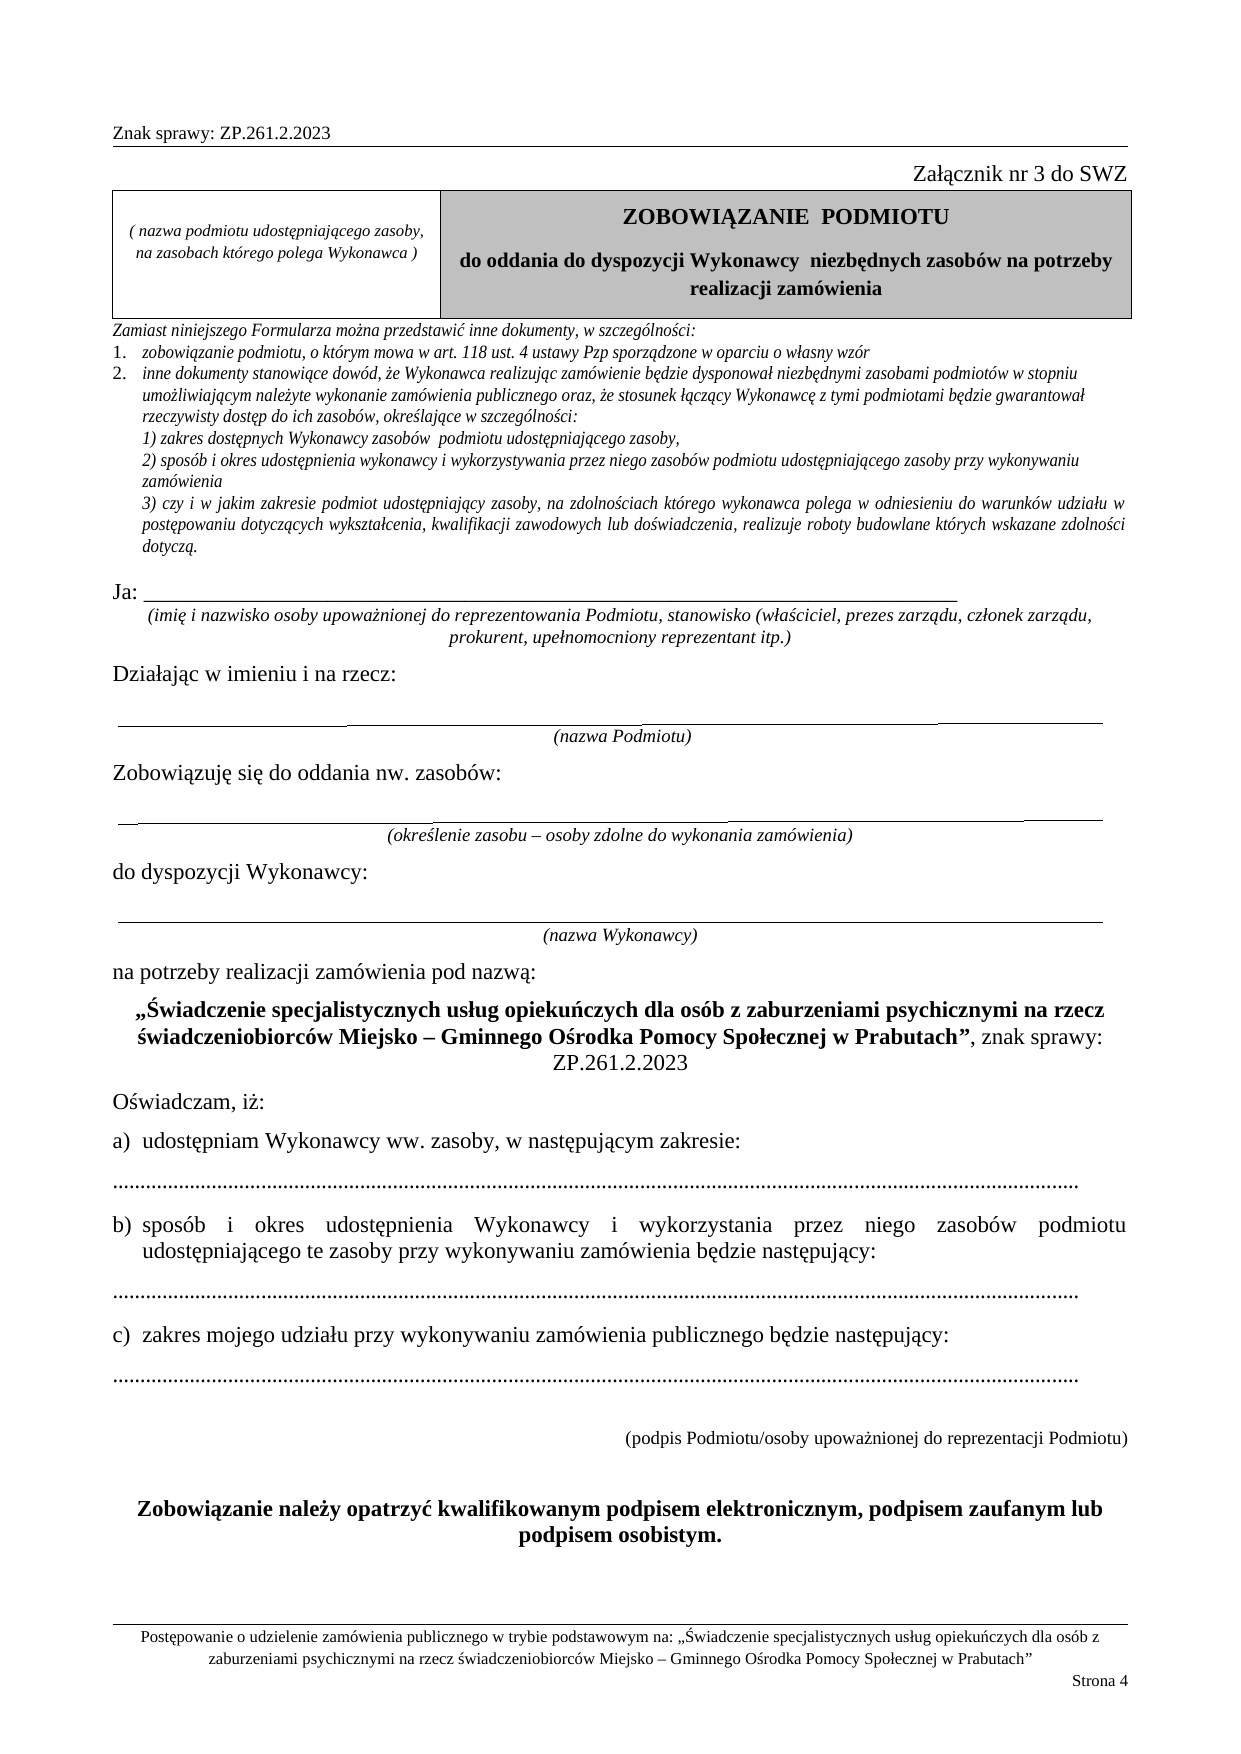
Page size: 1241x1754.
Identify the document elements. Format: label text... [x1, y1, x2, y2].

text Załącznik nr 3 do SWZ [112, 160, 1128, 186]
list Zobowiązanie należy opatrzyć kwalifikowanym podpisem elektronicznym, podpisem zaufanym lub podpisem osobistym. [112, 1495, 1128, 1548]
text (nazwa Wykonawcy) [112, 924, 1128, 945]
text ………………………………………………………………………………………………………………………………………………………….. [112, 1360, 1128, 1388]
list sposób i okres udostępnienia Wykonawcy i wykorzystania przez niego zasobów podmiotu udostępniającego te zasoby przy wykonywaniu zamówienia będzie następujący: [112, 1211, 1128, 1264]
list zakres mojego udziału przy wykonywaniu zamówienia publicznego będzie następujący: [112, 1321, 1128, 1348]
text Działając w imieniu i na rzecz: [112, 660, 1128, 686]
text Ja: _______________________________________________________________________ [112, 578, 1128, 604]
text 3) czy i w jakim zakresie podmiot udostępniający zasoby, na zdolnościach którego wykonawca polega w odniesieniu do warunków udziału w postępowaniu dotyczących wykształcenia, kwalifikacji zawodowych lub doświadczenia, realizuje roboty budowlane których wskazane zdolności dotyczą. [142, 492, 1128, 556]
text na potrzeby realizacji zamówienia pod nazwą: [112, 958, 1128, 984]
text do dyspozycji Wykonawcy: [112, 858, 1128, 885]
text „Świadczenie specjalistycznych usług opiekuńczych dla osób z zaburzeniami psychicznymi na rzecz świadczeniobiorców Miejsko – Gminnego Ośrodka Pomocy Społecznej w Prabutach”, znak sprawy: ZP.261.2.2023 [112, 997, 1128, 1076]
text (imię i nazwisko osoby upoważnionej do reprezentowania Podmiotu, stanowisko (właściciel, prezes zarządu, członek zarządu, prokurent, upełnomocniony reprezentant itp.) [112, 604, 1128, 647]
list inne dokumenty stanowiące dowód, że Wykonawca realizując zamówienie będzie dysponował niezbędnymi zasobami podmiotów w stopniu umożliwiającym należyte wykonanie zamówienia publicznego oraz, że stosunek łączący Wykonawcę z tymi podmiotami będzie gwarantował rzeczywisty dostęp do ich zasobów, określające w szczególności: [112, 362, 1128, 427]
list zobowiązanie podmiotu, o którym mowa w art. 118 ust. 4 ustawy Pzp sporządzone w oparciu o własny wzór [112, 341, 1128, 362]
list udostępniam Wykonawcy ww. zasoby, w następującym zakresie: [112, 1127, 1128, 1153]
text Oświadczam, iż: [112, 1088, 1128, 1114]
text ………………………………………………………………………………………………………………………………………………………….. [112, 1276, 1128, 1304]
text 2) sposób i okres udostępnienia wykonawcy i wykorzystywania przez niego zasobów podmiotu udostępniającego zasoby przy wykonywaniu zamówienia [142, 448, 1128, 492]
table_header ( nazwa podmiotu udostępniającego zasoby, na zasobach którego polega Wykonawca ) [113, 191, 440, 318]
text (określenie zasobu – osoby zdolne do wykonania zamówienia) [112, 824, 1128, 846]
table_header ZOBOWIĄZANIE PODMIOTU do oddania do dyspozycji Wykonawcy niezbędnych zasobów na potrzeby realizacji zamówienia [441, 191, 1131, 318]
text (nazwa Podmiotu) [112, 725, 1128, 747]
text Zamiast niniejszego Formularza można przedstawić inne dokumenty, w szczególności: [112, 319, 1128, 341]
list (podpis Podmiotu/osoby upoważnionej do reprezentacji Podmiotu) [112, 1427, 1128, 1448]
text 1) zakres dostępnych Wykonawcy zasobów podmiotu udostępniającego zasoby, [142, 427, 1128, 448]
text ………………………………………………………………………………………………………………………………………………………….. [112, 1166, 1128, 1194]
text Zobowiązuję się do oddania nw. zasobów: [112, 759, 1128, 786]
